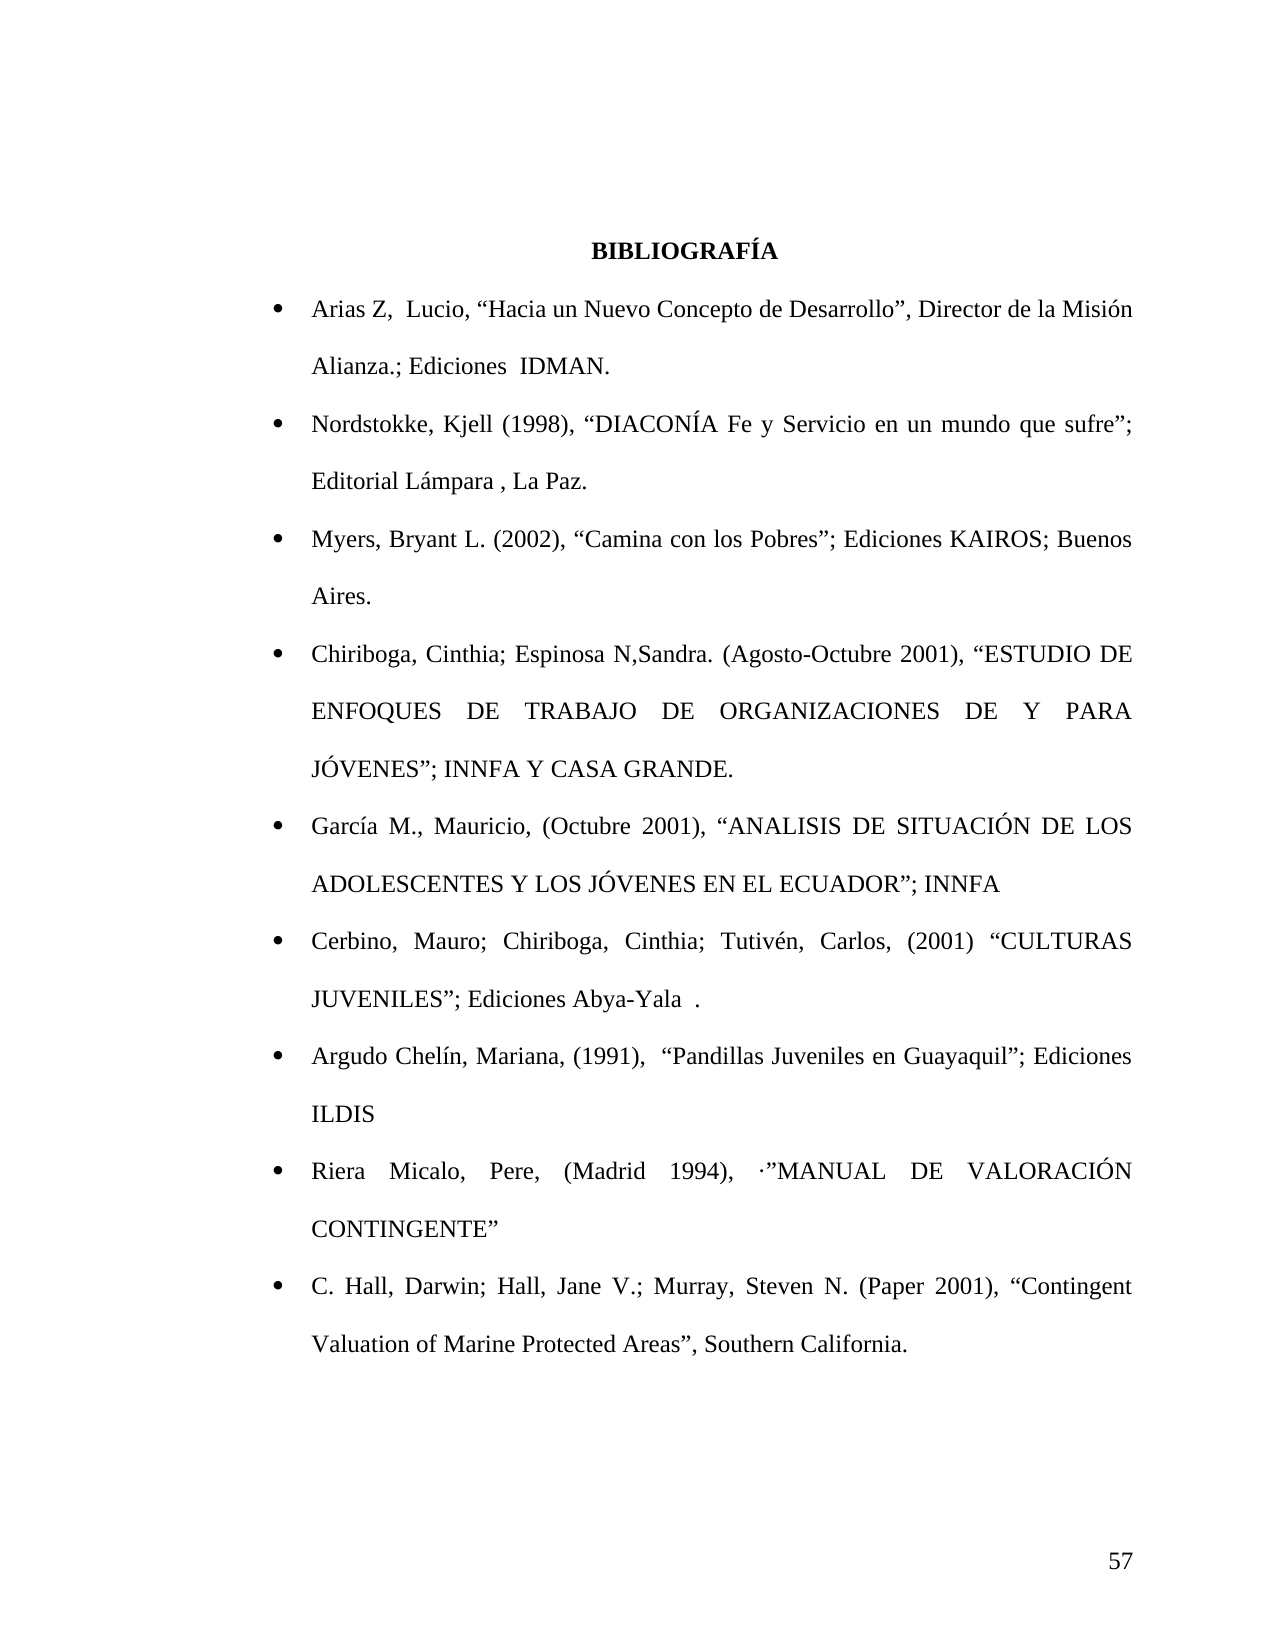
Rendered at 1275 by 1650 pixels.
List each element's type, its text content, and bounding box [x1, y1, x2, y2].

list Myers, Bryant L. (2002), “Camina con los Pobres”; Ediciones KAIROS; Buenos Aires. [274, 524, 1133, 610]
list Argudo Chelín, Mariana, (1991), “Pandillas Juveniles en Guayaquil”; Ediciones ILDIS [274, 1041, 1133, 1127]
list C. Hall, Darwin; Hall, Jane V.; Murray, Steven N. (Paper 2001), “Contingent Valuation of Marine Protected Areas”, . [274, 1271, 1133, 1357]
list Chiriboga, Cinthia; Espinosa N,Sandra. (Agosto-Octubre 2001), “ESTUDIO DE ENFOQUES DE TRABAJO DE ORGANIZACIONES DE Y PARA JÓVENES”; INNFA Y CASA GRANDE. [274, 639, 1133, 782]
list Riera Micalo, Pere, (Madrid 1994), ·”MANUAL DE VALORACIÓN CONTINGENTE” [274, 1156, 1133, 1242]
list Arias Z, Lucio, “Hacia un Nuevo Concepto de Desarrollo”, Director de la Misión Alianza.; Ediciones IDMAN. [274, 294, 1133, 380]
list Nordstokke, Kjell (1998), “DIACONÍA Fe y Servicio en un mundo que sufre”; Editorial Lámpara , La Paz. [274, 409, 1133, 495]
list Cerbino, Mauro; Chiriboga, Cinthia; Tutivén, Carlos, (2001) “CULTURAS JUVENILES”; Ediciones Abya-Yala . [274, 926, 1133, 1012]
list García M., Mauricio, (Octubre 2001), “ANALISIS DE SITUACIÓN DE LOS ADOLESCENTES Y LOS JÓVENES EN EL ECUADOR”; INNFA [274, 811, 1133, 897]
text BIBLIOGRAFÍA [236, 236, 1133, 265]
